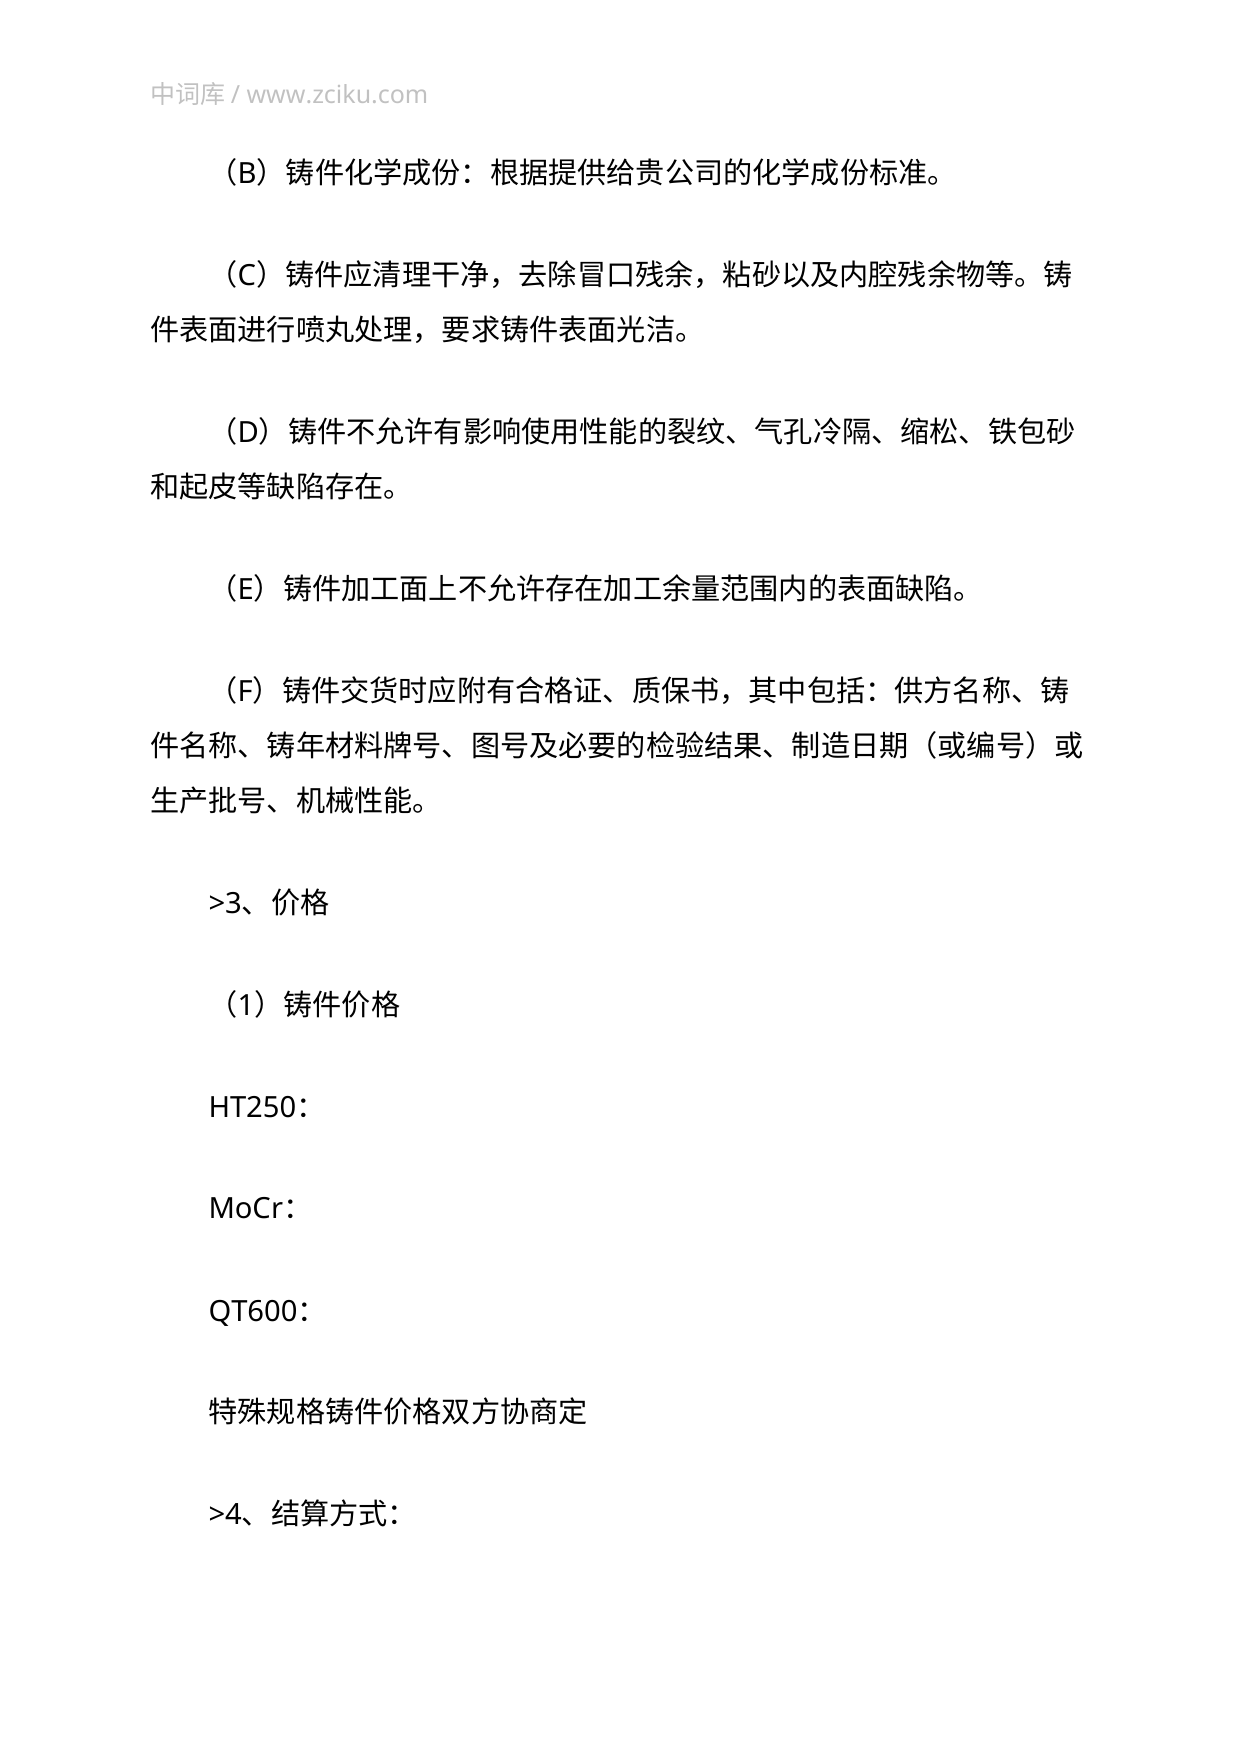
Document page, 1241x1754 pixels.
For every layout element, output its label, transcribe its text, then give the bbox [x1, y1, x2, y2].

text HT250： [150, 1083, 1090, 1126]
text （B）铸件化学成份：根据提供给贵公司的化学成份标准。 [150, 150, 1090, 192]
text >3、价格 [150, 879, 1090, 922]
text （E）铸件加工面上不允许存在加工余量范围内的表面缺陷。 [150, 566, 1090, 608]
text （D）铸件不允许有影响使用性能的裂纹、气孔冷隔、缩松、铁包砂和起皮等缺陷存在。 [150, 409, 1090, 506]
text QT600： [150, 1287, 1090, 1329]
text >4、结算方式： [150, 1491, 1090, 1533]
text （C）铸件应清理干净，去除冒口残余，粘砂以及内腔残余物等。铸件表面进行喷丸处理，要求铸件表面光洁。 [150, 252, 1090, 349]
text （F）铸件交货时应附有合格证、质保书，其中包括：供方名称、铸件名称、铸年材料牌号、图号及必要的检验结果、制造日期（或编号）或生产批号、机械性能。 [150, 667, 1090, 820]
text （1）铸件价格 [150, 981, 1090, 1023]
text MoCr： [150, 1185, 1090, 1227]
text 特殊规格铸件价格双方协商定 [150, 1389, 1090, 1431]
